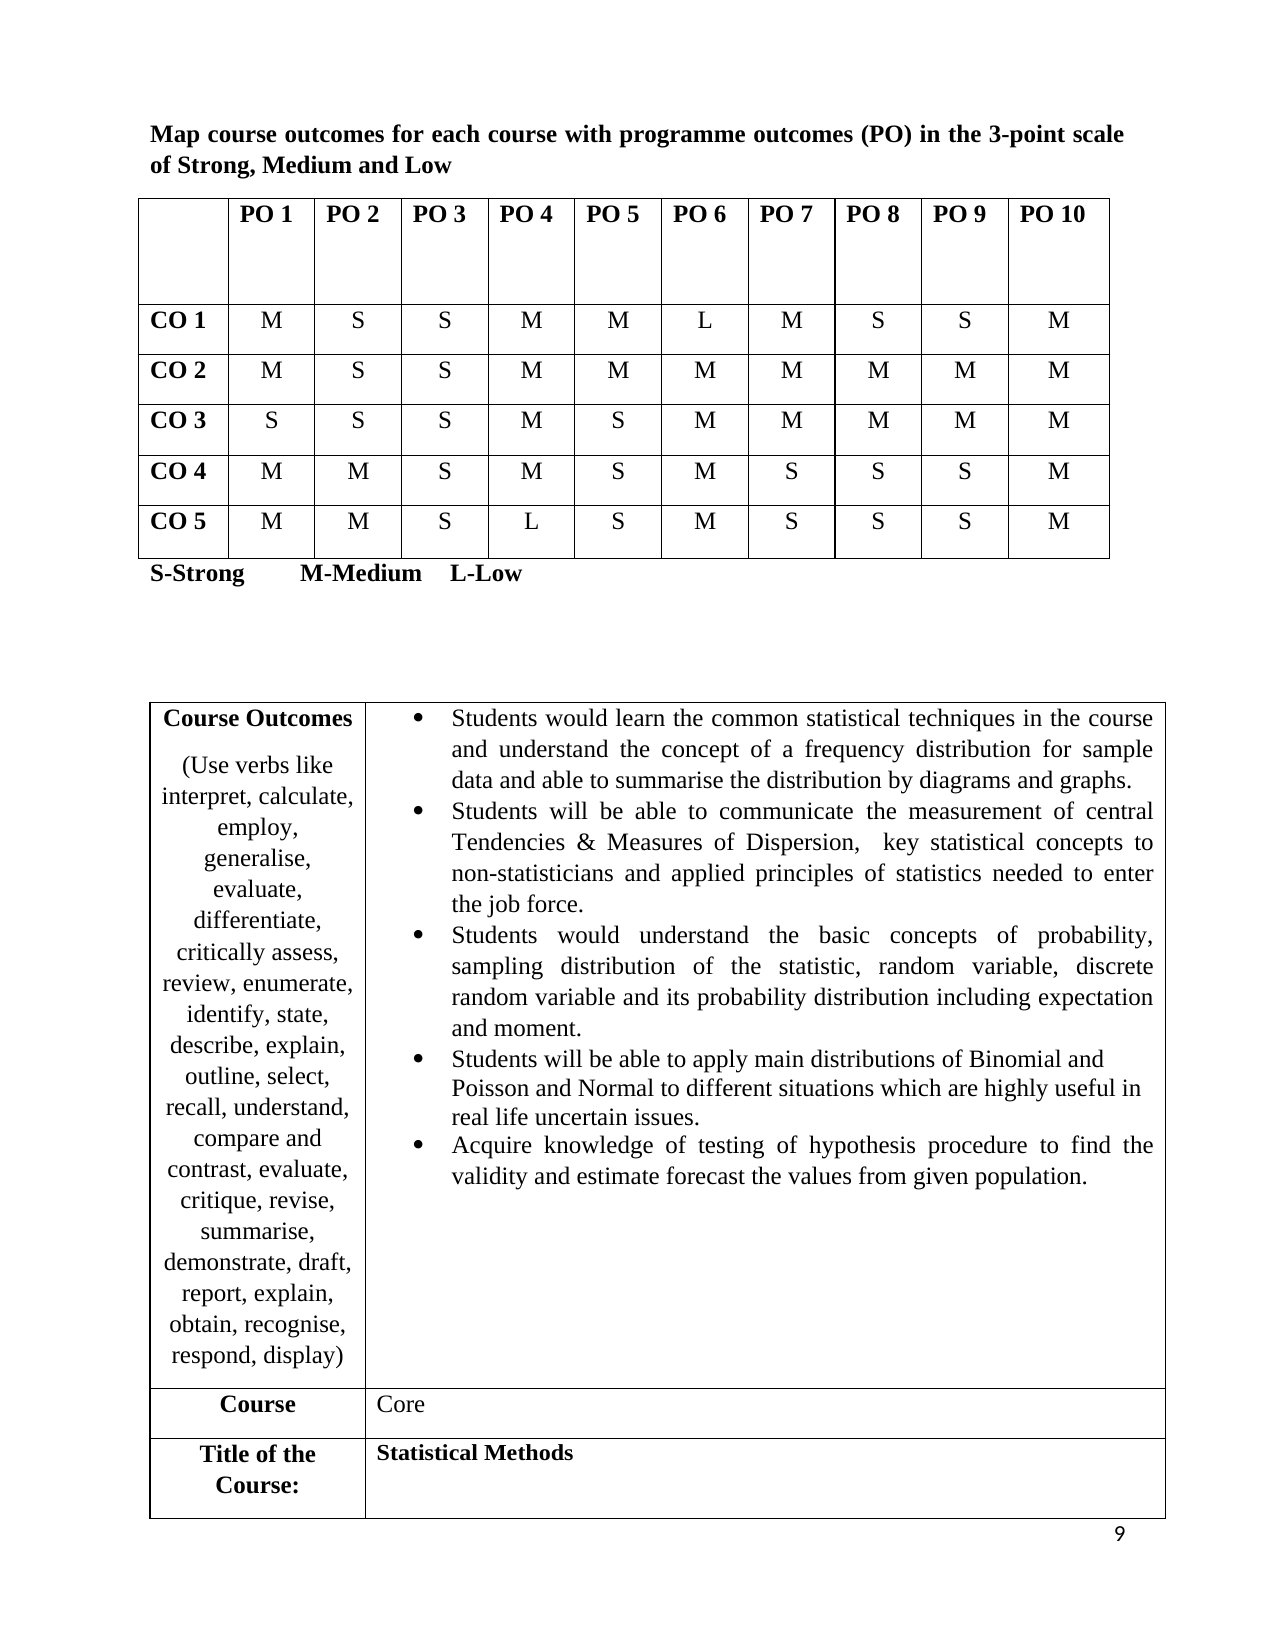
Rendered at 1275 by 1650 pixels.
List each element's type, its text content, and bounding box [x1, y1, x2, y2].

table_header PO 1 [229, 199, 314, 304]
table_cell CO 2 [139, 355, 228, 404]
table_header Students would learn the common statistical techniques in the course and understand the concept of a frequency distribution for sample data and able to summarise the distribution by diagrams and graphs. Students will be able to communicate the measurement of central Tendencies & Measures of Dispersion, key statistical concepts to non-statisticians and applied principles of statistics needed to enter the job force. Students would understand the basic concepts of probability, sampling distribution of the statistic, random variable, discrete random variable and its probability distribution including expectation and moment. Students will be able to apply main distributions of Binomial and Poisson and Normal to different situations which are highly useful in real life uncertain issues. Acquire knowledge of testing of hypothesis procedure to find the validity and estimate forecast the values from given population. [366, 703, 1165, 1388]
table_cell CO 5 [139, 506, 228, 557]
table_cell M [315, 456, 401, 505]
table_cell M [229, 506, 314, 557]
table_cell S [922, 506, 1008, 557]
table_cell M [836, 355, 921, 404]
table_cell L [662, 305, 748, 354]
table_cell CO 1 [139, 305, 228, 354]
table_header PO 5 [575, 199, 661, 304]
table_cell S [402, 355, 488, 404]
table_cell S [229, 405, 314, 455]
table_cell S [836, 305, 921, 354]
table_cell Title of the Course: [151, 1439, 365, 1518]
table_cell S [922, 456, 1008, 505]
table_header Course Outcomes (Use verbs like interpret, calculate, employ, generalise, evaluate, differentiate, critically assess, review, enumerate, identify, state, describe, explain, outline, select, recall, understand, compare and contrast, evaluate, critique, revise, summarise, demonstrate, draft, report, explain, obtain, recognise, respond, display) [151, 703, 365, 1388]
table_cell M [662, 506, 748, 557]
table_cell M [1009, 305, 1109, 354]
table_cell M [489, 355, 574, 404]
table_cell S [922, 305, 1008, 354]
table_cell S [836, 456, 921, 505]
table_header PO 4 [489, 199, 574, 304]
table_cell M [836, 405, 921, 455]
table_cell S [402, 456, 488, 505]
table_cell M [749, 405, 834, 455]
table_cell M [1009, 355, 1109, 404]
table_cell M [575, 355, 661, 404]
table_cell Statistical Methods [366, 1439, 1165, 1518]
table_header PO 3 [402, 199, 488, 304]
table_cell S [749, 506, 834, 557]
table_cell S [402, 305, 488, 354]
table_cell M [315, 506, 401, 557]
table_cell M [1009, 506, 1109, 557]
table_cell M [1009, 405, 1109, 455]
table_cell S [836, 506, 921, 557]
table_header PO 6 [662, 199, 748, 304]
text S-Strong M-Medium L-Low [150, 558, 1125, 587]
table_cell L [489, 506, 574, 557]
table_cell M [229, 355, 314, 404]
table_header PO 7 [749, 199, 834, 304]
table_cell S [315, 355, 401, 404]
table_cell M [489, 456, 574, 505]
table_cell S [575, 456, 661, 505]
table_cell M [749, 305, 834, 354]
table_cell M [749, 355, 834, 404]
table_cell CO 4 [139, 456, 228, 505]
table_cell S [749, 456, 834, 505]
table_cell CO 3 [139, 405, 228, 455]
table_cell S [315, 405, 401, 455]
table_cell M [1009, 456, 1109, 505]
table_cell M [489, 405, 574, 455]
table_header PO 2 [315, 199, 401, 304]
table_cell M [662, 456, 748, 505]
table_cell M [922, 355, 1008, 404]
table_cell S [402, 405, 488, 455]
table_cell S [402, 506, 488, 557]
table_cell S [575, 405, 661, 455]
table_cell M [229, 456, 314, 505]
table_cell Core [366, 1389, 1165, 1438]
table_cell S [575, 506, 661, 557]
table_header PO 10 [1009, 199, 1109, 304]
text Map course outcomes for each course with programme outcomes (PO) in the 3-point scale of Strong, Medium and Low [150, 119, 1125, 179]
table_header [139, 199, 228, 304]
table_cell M [662, 355, 748, 404]
table_cell M [922, 405, 1008, 455]
table_cell M [662, 405, 748, 455]
table_header PO 8 [836, 199, 921, 304]
table_cell M [489, 305, 574, 354]
table_cell M [229, 305, 314, 354]
table_cell M [575, 305, 661, 354]
table_cell S [315, 305, 401, 354]
table_cell Course [151, 1389, 365, 1438]
table_header PO 9 [922, 199, 1008, 304]
